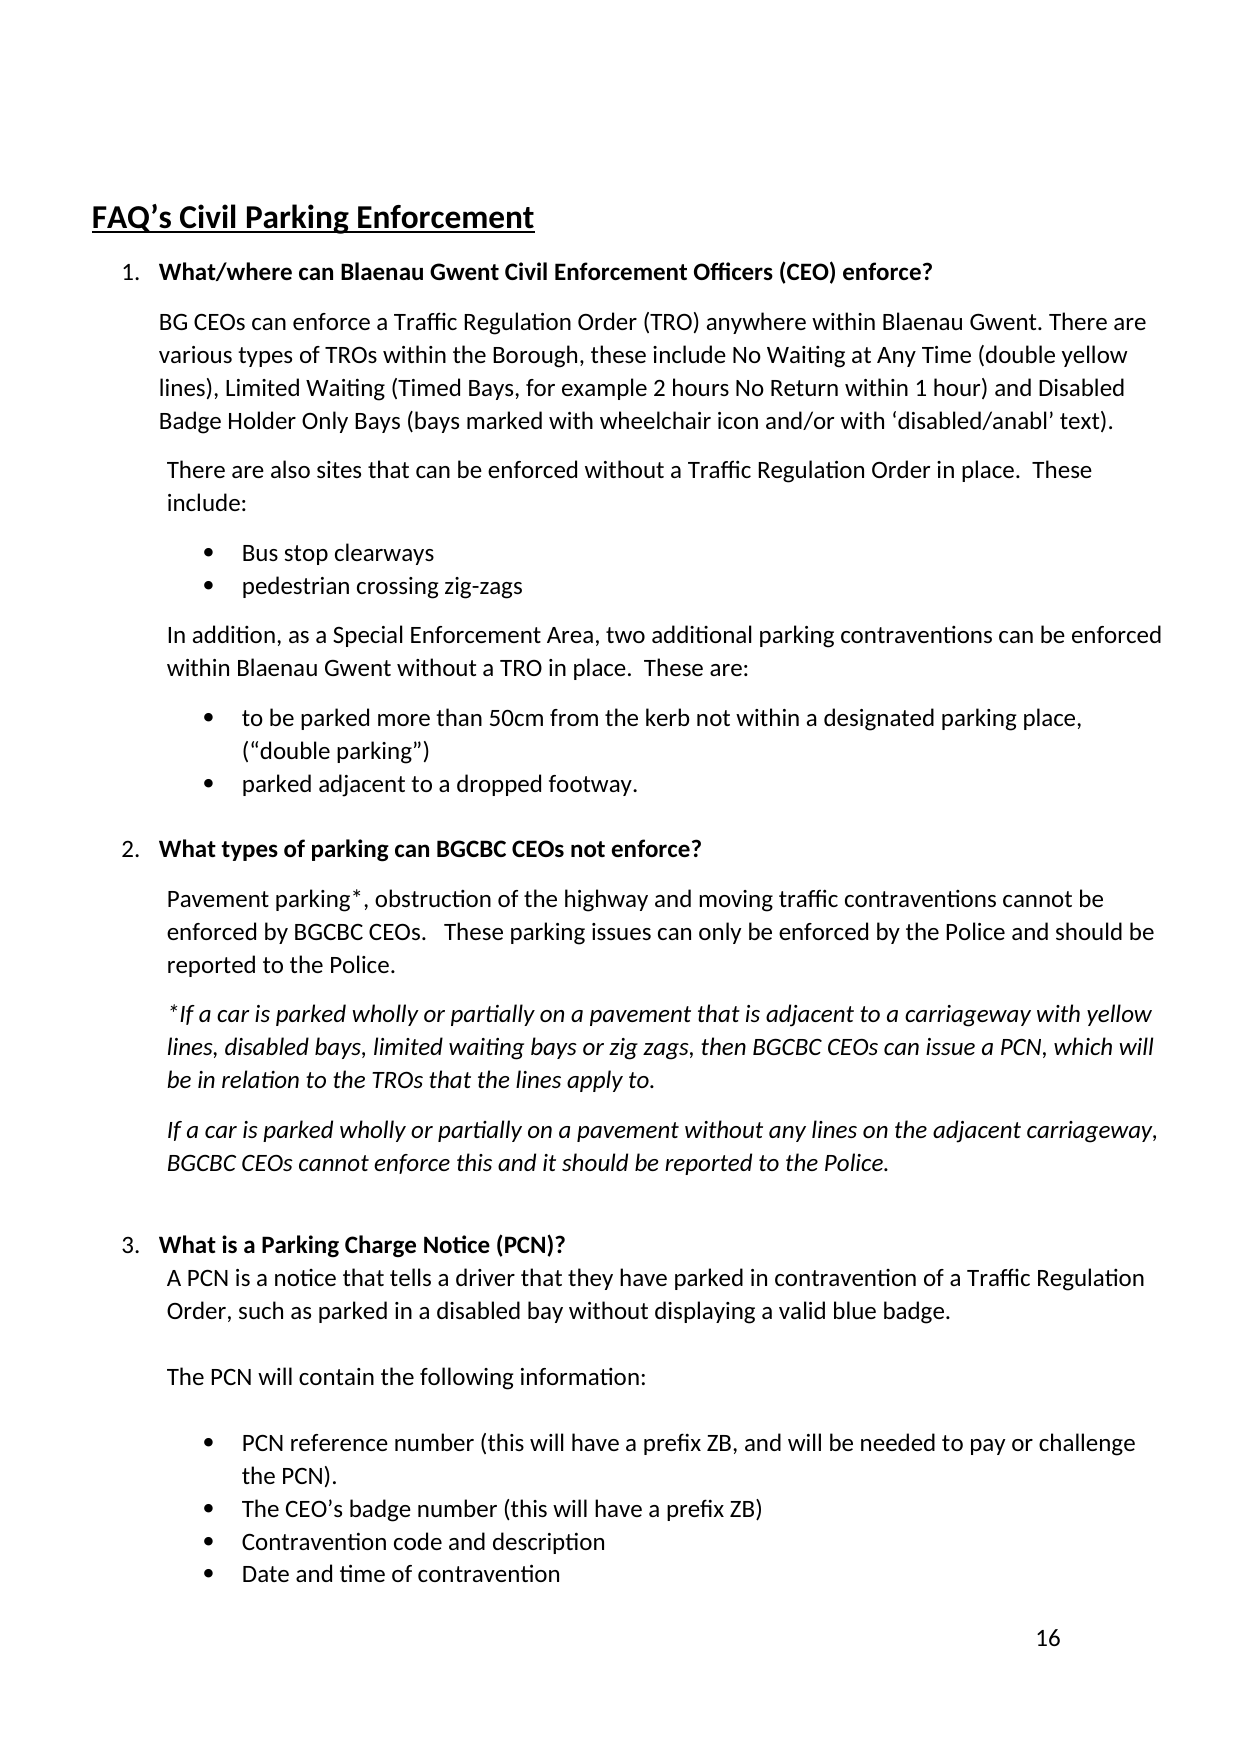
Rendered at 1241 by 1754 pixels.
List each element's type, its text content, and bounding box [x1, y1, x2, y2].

list What/where can Blaenau Gwent Civil Enforcement Officers (CEO) enforce? [121, 256, 1167, 287]
text FAQ’s Civil Parking Enforcement [92, 196, 1167, 237]
list Bus stop clearways [204, 537, 1167, 567]
list The PCN will contain the following information: [167, 1361, 1167, 1392]
list PCN reference number (this will have a prefix ZB, and will be needed to pay or challenge the PCN). [204, 1427, 1167, 1490]
list to be parked more than 50cm from the kerb not within a designated parking place, (“double parking”) [204, 702, 1167, 765]
list pedestrian crossing zig-zags [204, 570, 1167, 600]
text *If a car is parked wholly or partially on a pavement that is adjacent to a carriageway with yellow lines, disabled bays, limited waiting bays or zig zags, then BGCBC CEOs can issue a PCN, which will be in relation to the TROs that the lines apply to. [167, 998, 1167, 1095]
text In addition, as a Special Enforcement Area, two additional parking contraventions can be enforced within Blaenau Gwent without a TRO in place. These are: [167, 619, 1167, 683]
list What is a Parking Charge Notice (PCN)? [121, 1229, 1167, 1260]
text There are also sites that can be enforced without a Traffic Regulation Order in place. These include: [167, 454, 1167, 518]
list parked adjacent to a dropped footway. [204, 768, 1167, 798]
list Contravention code and description [204, 1526, 1167, 1556]
list What types of parking can BGCBC CEOs not enforce? [121, 833, 1167, 864]
list The CEO’s badge number (this will have a prefix ZB) [204, 1493, 1167, 1523]
text Pavement parking*, obstruction of the highway and moving traffic contraventions cannot be enforced by BGCBC CEOs. These parking issues can only be enforced by the Police and should be reported to the Police. [167, 883, 1167, 979]
text If a car is parked wholly or partially on a pavement without any lines on the adjacent carriageway, BGCBC CEOs cannot enforce this and it should be reported to the Police. [167, 1114, 1167, 1177]
list A PCN is a notice that tells a driver that they have parked in contravention of a Traffic Regulation Order, such as parked in a disabled bay without displaying a valid blue badge. [167, 1262, 1167, 1326]
list Date and time of contravention [204, 1558, 1167, 1589]
text BG CEOs can enforce a Traffic Regulation Order (TRO) anywhere within Blaenau Gwent. There are various types of TROs within the Borough, these include No Waiting at Any Time (double yellow lines), Limited Waiting (Timed Bays, for example 2 hours No Return within 1 hour) and Disabled Badge Holder Only Bays (bays marked with wheelchair icon and/or with ‘disabled/anabl’ text). [159, 306, 1167, 435]
